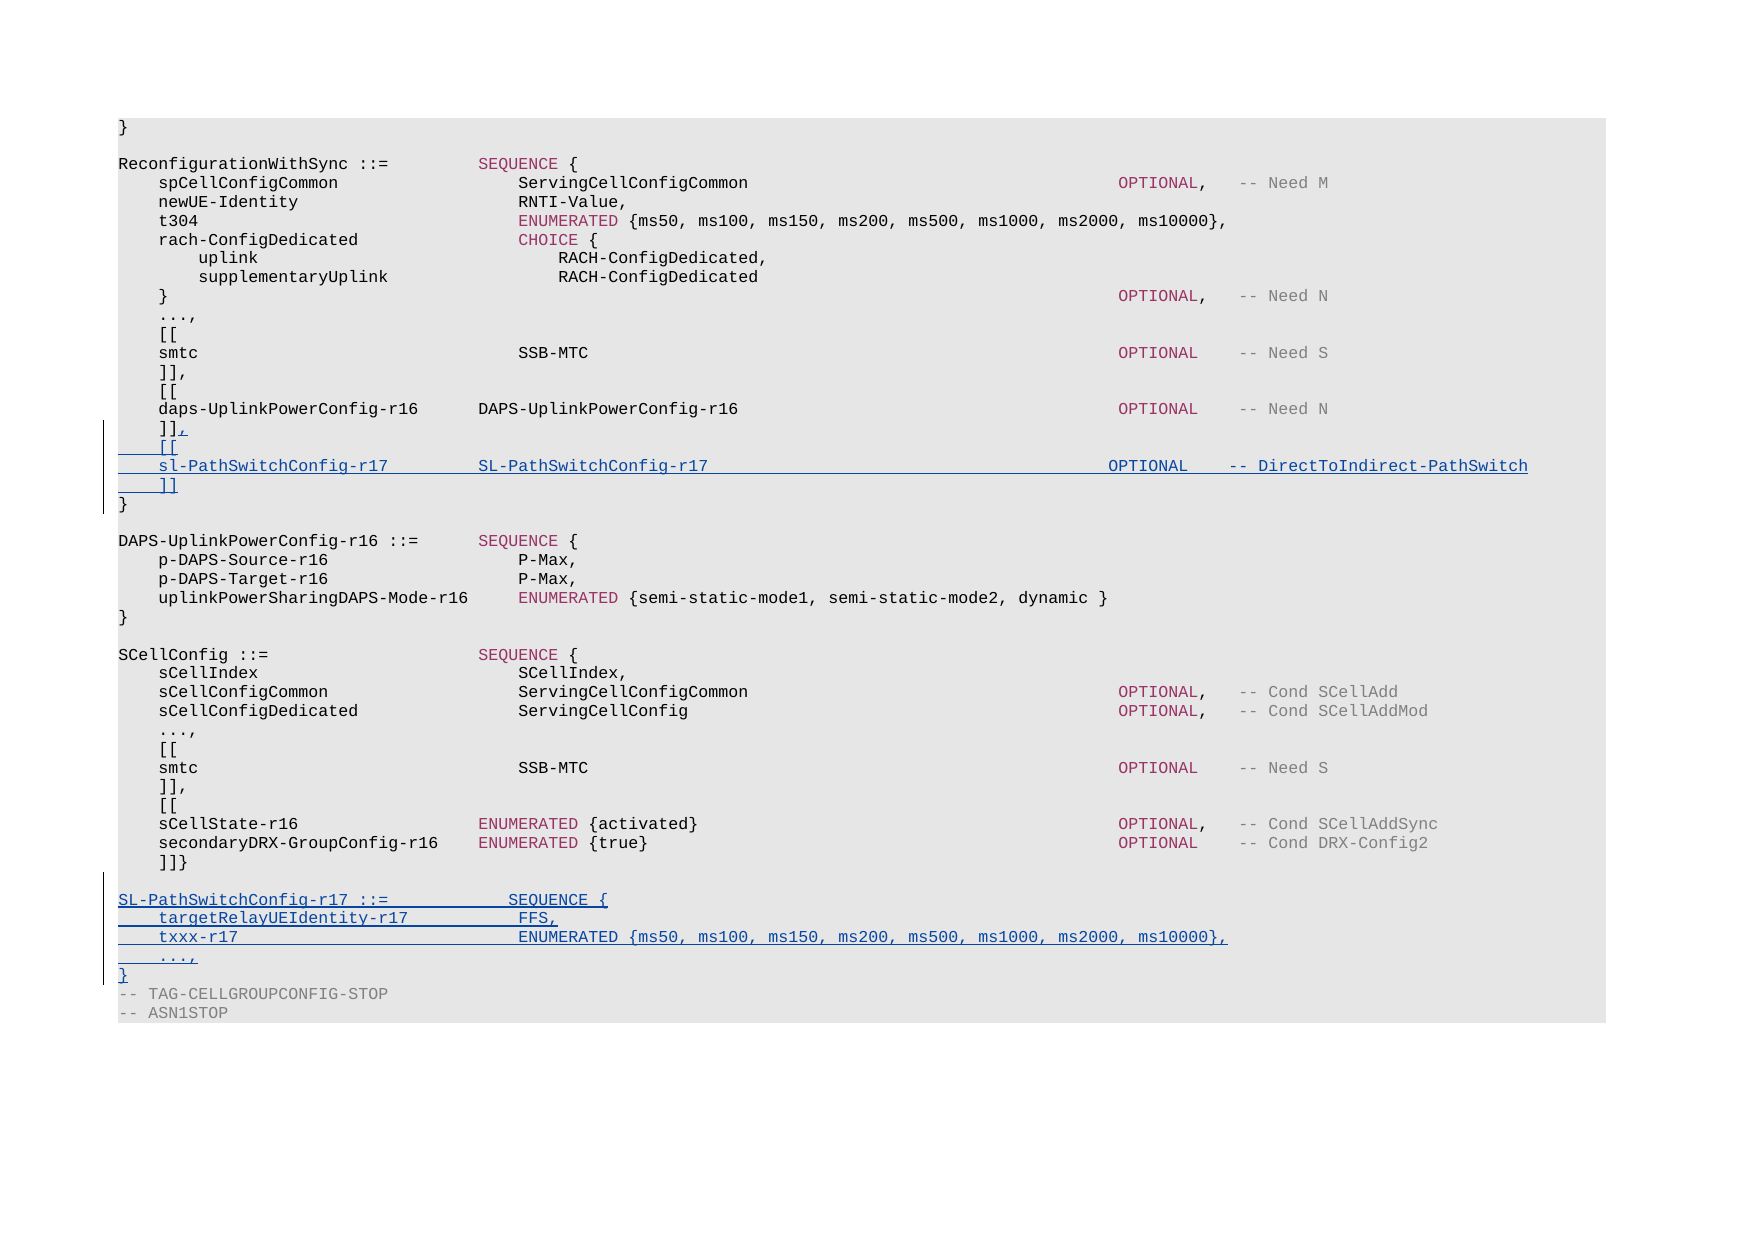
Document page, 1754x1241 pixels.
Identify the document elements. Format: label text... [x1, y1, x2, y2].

text [[ [118, 382, 1606, 401]
text daps-UplinkPowerConfig-r16 DAPS-UplinkPowerConfig-r16 OPTIONAL -- Need N [118, 401, 1606, 420]
text ReconfigurationWithSync ::= SEQUENCE { [118, 156, 1606, 175]
text SCellConfig ::= SEQUENCE { [118, 646, 1606, 665]
text ]], [118, 363, 1606, 382]
text p-DAPS-Target-r16 P-Max, [118, 571, 1606, 589]
text } [118, 118, 1606, 137]
text uplinkPowerSharingDAPS-Mode-r16 ENUMERATED {semi-static-mode1, semi-static-mode2, dynamic } [118, 589, 1606, 608]
text ]]} [118, 853, 1606, 872]
text sCellState-r16 ENUMERATED {activated} OPTIONAL, -- Cond SCellAddSync [118, 816, 1606, 834]
text rach-ConfigDedicated CHOICE { [118, 231, 1606, 250]
text ..., [118, 721, 1606, 740]
text ]] [118, 420, 1606, 439]
text [[ [118, 797, 1606, 816]
text newUE-Identity RNTI-Value, [118, 193, 1606, 212]
text } [118, 608, 1606, 627]
text } [118, 495, 1606, 514]
text ]], [118, 778, 1606, 797]
text [[ [118, 740, 1606, 759]
text supplementaryUplink RACH-ConfigDedicated [118, 269, 1606, 288]
text ..., [118, 307, 1606, 326]
text smtc SSB-MTC OPTIONAL -- Need S [118, 344, 1606, 363]
text DAPS-UplinkPowerConfig-r16 ::= SEQUENCE { [118, 533, 1606, 552]
text spCellConfigCommon ServingCellConfigCommon OPTIONAL, -- Need M [118, 175, 1606, 193]
text sCellIndex SCellIndex, [118, 665, 1606, 684]
text t304 ENUMERATED {ms50, ms100, ms150, ms200, ms500, ms1000, ms2000, ms10000}, [118, 212, 1606, 231]
text [[ [118, 326, 1606, 344]
text -- ASN1STOP [118, 1004, 1606, 1023]
text } OPTIONAL, -- Need N [118, 288, 1606, 307]
text p-DAPS-Source-r16 P-Max, [118, 552, 1606, 571]
text uplink RACH-ConfigDedicated, [118, 250, 1606, 269]
text secondaryDRX-GroupConfig-r16 ENUMERATED {true} OPTIONAL -- Cond DRX-Config2 [118, 834, 1606, 853]
text -- TAG-CELLGROUPCONFIG-STOP [118, 985, 1606, 1004]
text sCellConfigDedicated ServingCellConfig OPTIONAL, -- Cond SCellAddMod [118, 703, 1606, 721]
text sCellConfigCommon ServingCellConfigCommon OPTIONAL, -- Cond SCellAdd [118, 684, 1606, 703]
text smtc SSB-MTC OPTIONAL -- Need S [118, 759, 1606, 778]
